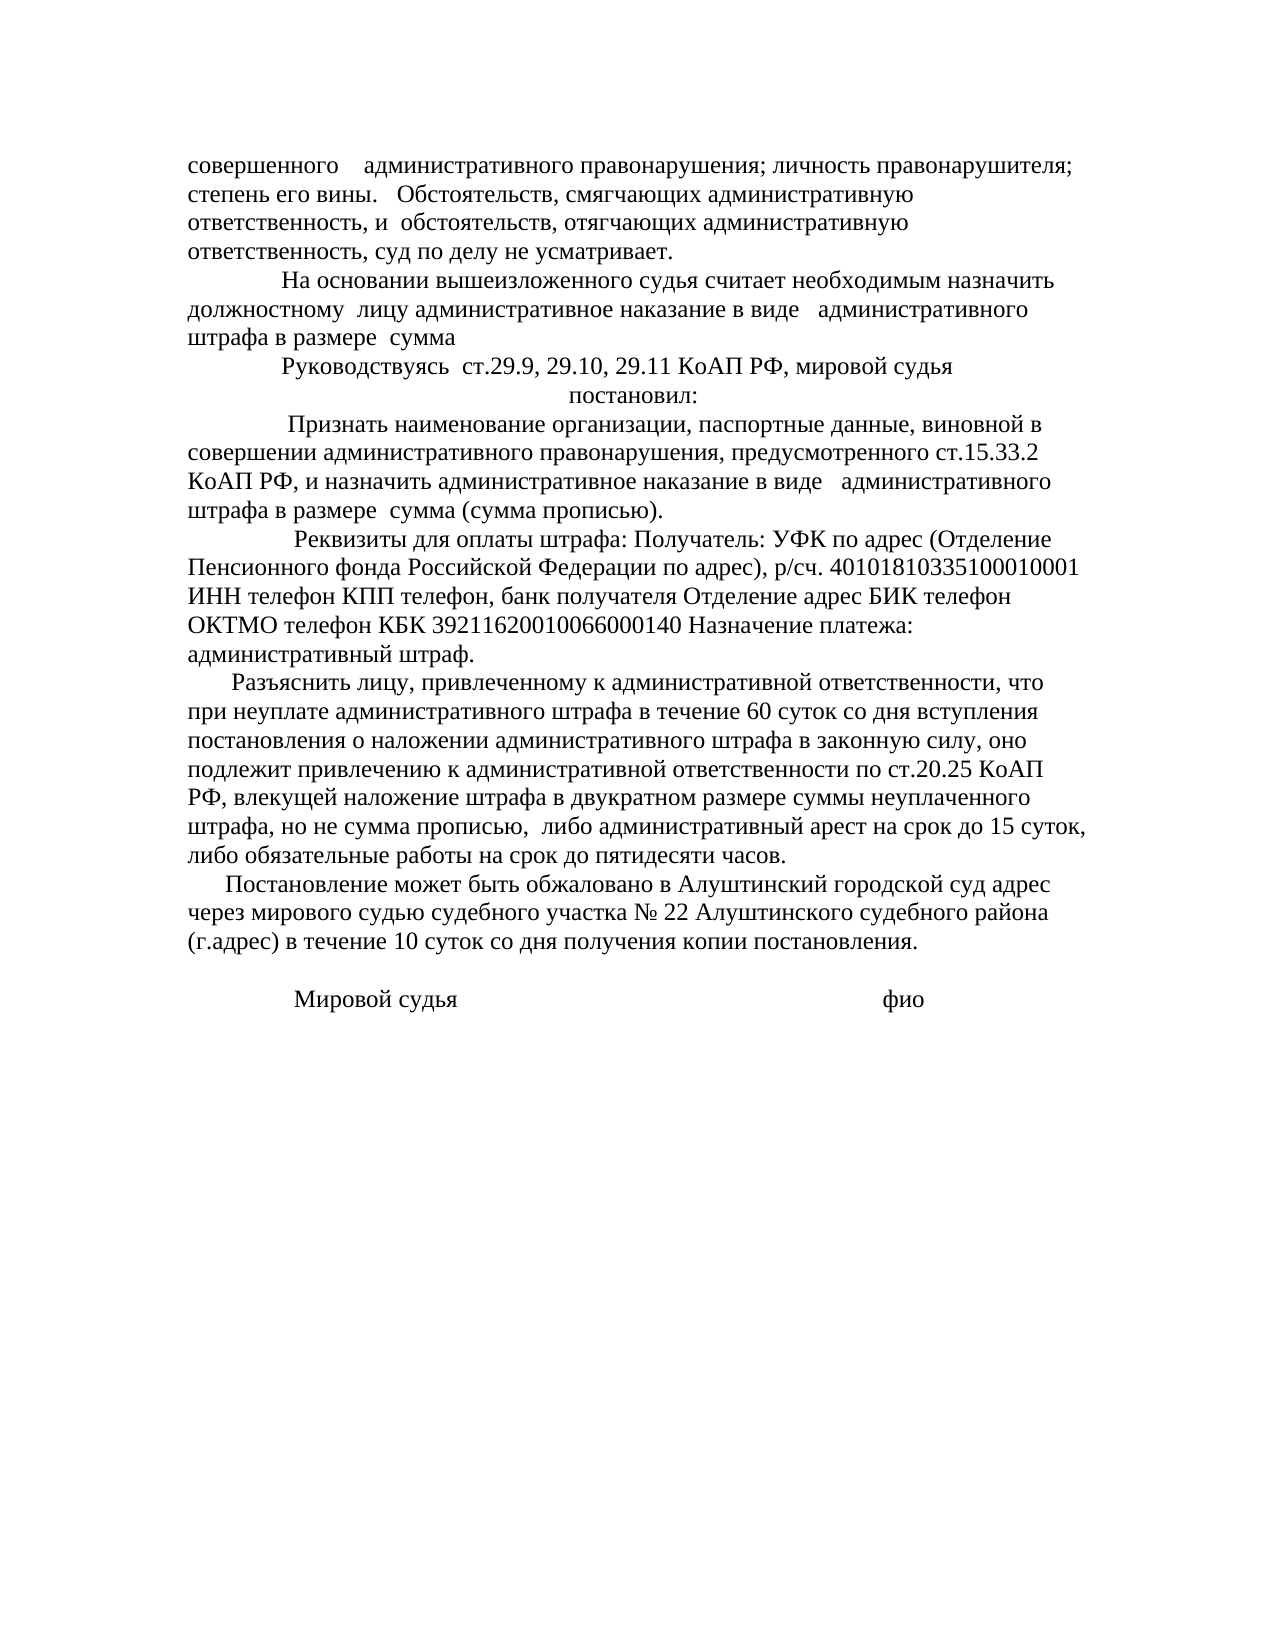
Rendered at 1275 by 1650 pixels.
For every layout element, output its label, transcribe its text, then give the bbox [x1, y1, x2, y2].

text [187, 150, 1087, 265]
text Реквизиты для оплаты штрафа: Получатель: УФК по адрес (Отделение Пенсионного фонда Российской Федерации по адрес), р/сч. 40101810335100010001 ИНН телефон КПП телефон, банк получателя Отделение адрес БИК телефон ОКТМО телефон КБК 39211620010066000140 Назначение платежа: административный штраф. [187, 524, 1087, 667]
text Мировой судья фио [187, 984, 1087, 1012]
text Постановление может быть обжаловано в Алуштинский городской суд адрес через мирового судью судебного участка № 22 Алуштинского судебного района (г.адрес) в течение 10 суток со дня получения копии постановления. [187, 869, 1087, 955]
text постановил: [187, 380, 1087, 409]
text Разъяснить лицу, привлеченному к административной ответственности, что при неуплате административного штрафа в течение 60 суток со дня вступления постановления о наложении административного штрафа в законную силу, оно подлежит привлечению к административной ответственности по ст.20.25 КоАП РФ, влекущей наложение штрафа в двукратном размере суммы неуплаченного штрафа, но не сумма прописью, либо административный арест на срок до 15 суток, либо обязательные работы на срок до пятидесяти часов. [187, 667, 1087, 869]
text Руководствуясь ст.29.9, 29.10, 29.11 КоАП РФ, мировой судья [187, 351, 1087, 380]
text На основании вышеизложенного судья считает необходимым назначить должностному лицу административное наказание в виде административного штрафа в размере сумма [187, 265, 1087, 351]
text Признать наименование организации, паспортные данные, виновной в совершении административного правонарушения, предусмотренного ст.15.33.2 КоАП РФ, и назначить административное наказание в виде административного штрафа в размере сумма (сумма прописью). [187, 409, 1087, 524]
